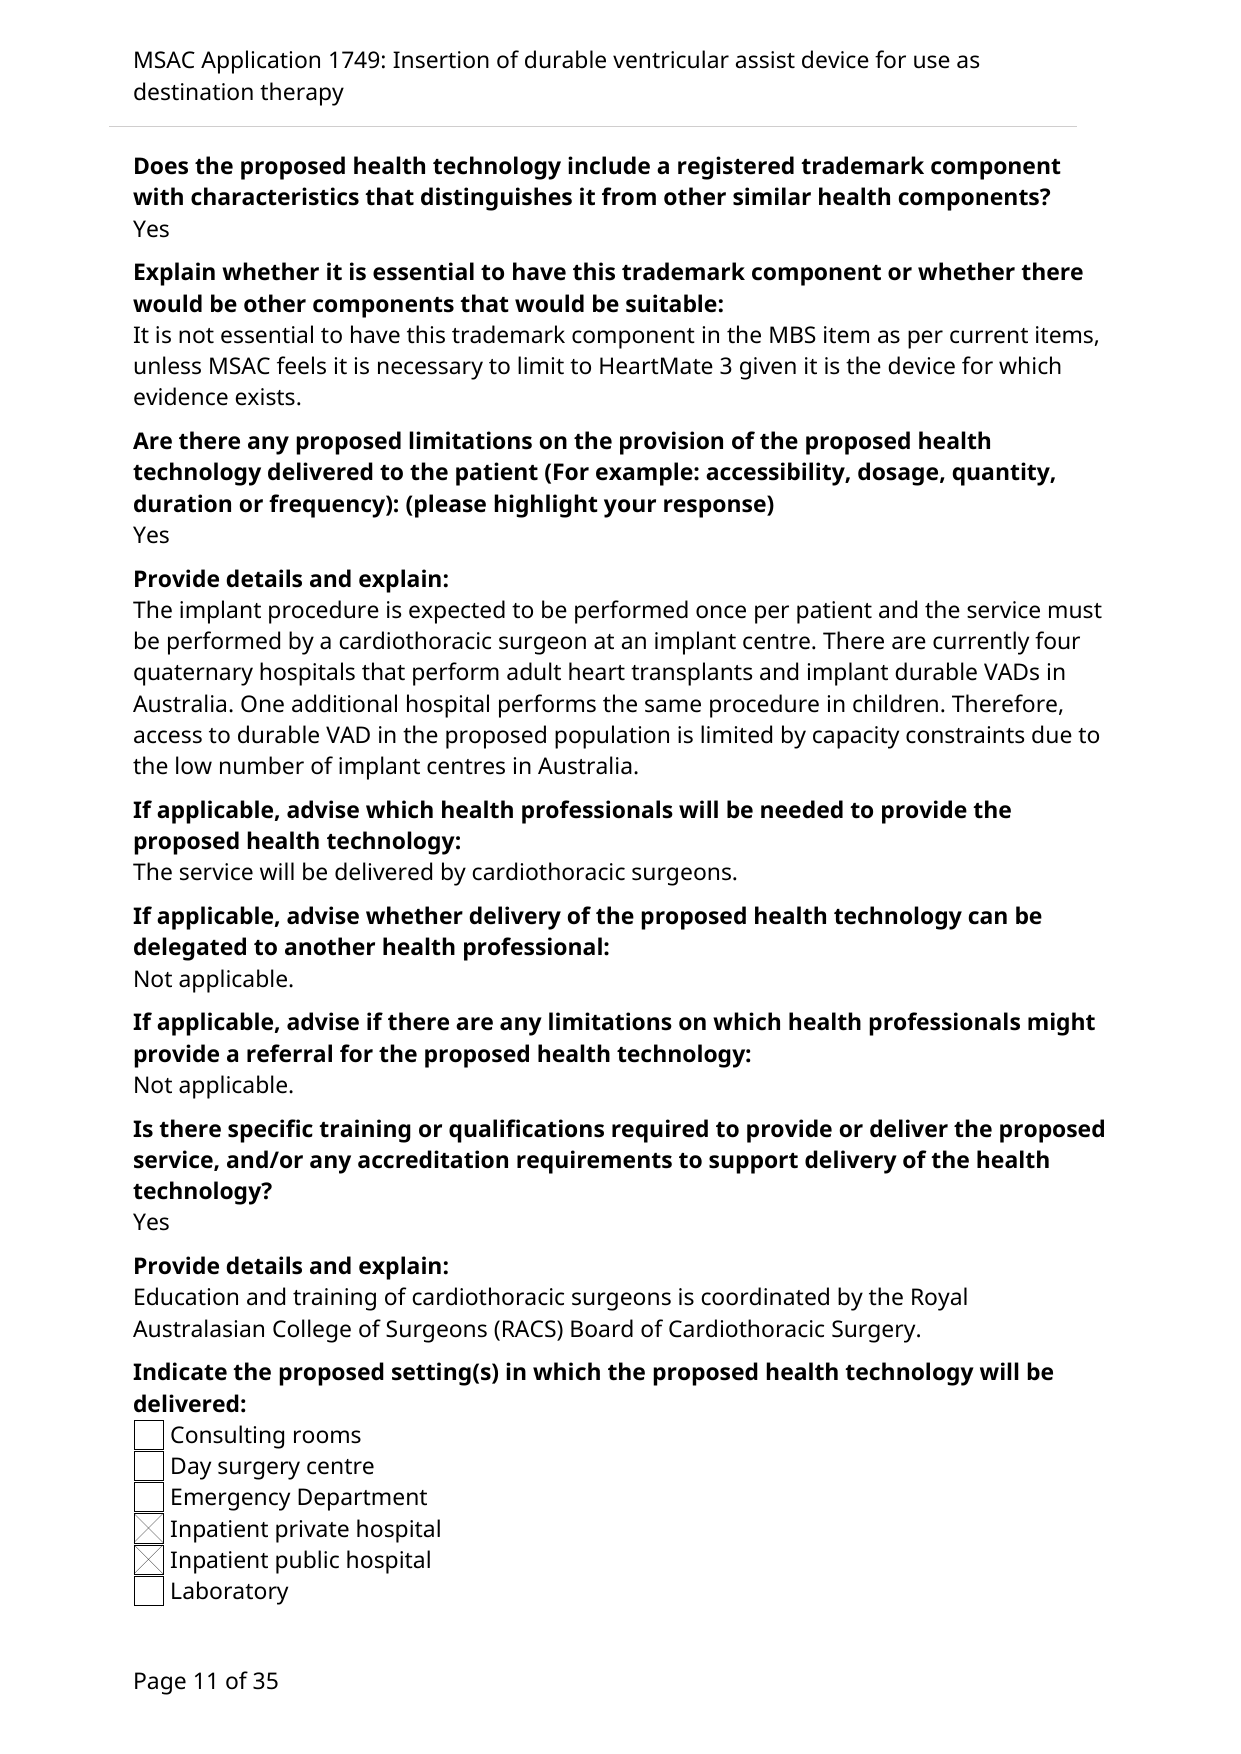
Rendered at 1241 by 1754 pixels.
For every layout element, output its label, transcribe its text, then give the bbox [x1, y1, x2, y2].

text Yes [133, 212, 1107, 244]
text Inpatient private hospital [133, 1512, 1107, 1544]
text Not applicable. [133, 962, 1107, 994]
text The implant procedure is expected to be performed once per patient and the service must be performed by a cardiothoracic surgeon at an implant centre. There are currently four quaternary hospitals that perform adult heart transplants and implant durable VADs in Australia. One additional hospital performs the same procedure in children. Therefore, access to durable VAD in the proposed population is limited by capacity constraints due to the low number of implant centres in Australia. [133, 594, 1107, 781]
subtitle Provide details and explain: [133, 562, 1107, 594]
subtitle Are there any proposed limitations on the provision of the proposed health technology delivered to the patient (For example: accessibility, dosage, quantity, duration or frequency): (please highlight your response) [133, 425, 1107, 519]
text Consulting rooms [133, 1419, 1107, 1450]
text Emergency Department [133, 1481, 1107, 1512]
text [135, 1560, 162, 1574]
subtitle If applicable, advise which health professionals will be needed to provide the proposed health technology: [133, 794, 1107, 856]
text The service will be delivered by cardiothoracic surgeons. [133, 856, 1107, 887]
text Yes [133, 1206, 1107, 1237]
text Yes [133, 519, 1107, 550]
subtitle If applicable, advise if there are any limitations on which health professionals might provide a referral for the proposed health technology: [133, 1006, 1107, 1069]
subtitle Explain whether it is essential to have this trademark component or whether there would be other components that would be suitable: [133, 256, 1107, 319]
subtitle Is there specific training or qualifications required to provide or deliver the proposed service, and/or any accreditation requirements to support delivery of the health technology? [133, 1112, 1107, 1206]
subtitle Provide details and explain: [133, 1250, 1107, 1281]
text Education and training of cardiothoracic surgeons is coordinated by the Royal Australasian College of Surgeons (RACS) Board of Cardiothoracic Surgery. [133, 1281, 1107, 1344]
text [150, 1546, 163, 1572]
text Day surgery centre [133, 1450, 1107, 1481]
subtitle Does the proposed health technology include a registered trademark component with characteristics that distinguishes it from other similar health components? [133, 150, 1107, 212]
text Laboratory [133, 1575, 1107, 1606]
text It is not essential to have this trademark component in the MBS item as per current items, unless MSAC feels it is necessary to limit to HeartMate 3 given it is the device for which evidence exists. [133, 319, 1107, 412]
text Not applicable. [133, 1069, 1107, 1100]
subtitle Indicate the proposed setting(s) in which the proposed health technology will be delivered: [133, 1356, 1107, 1419]
subtitle If applicable, advise whether delivery of the proposed health technology can be delegated to another health professional: [133, 900, 1107, 962]
text Inpatient public hospital [164, 1544, 1107, 1575]
